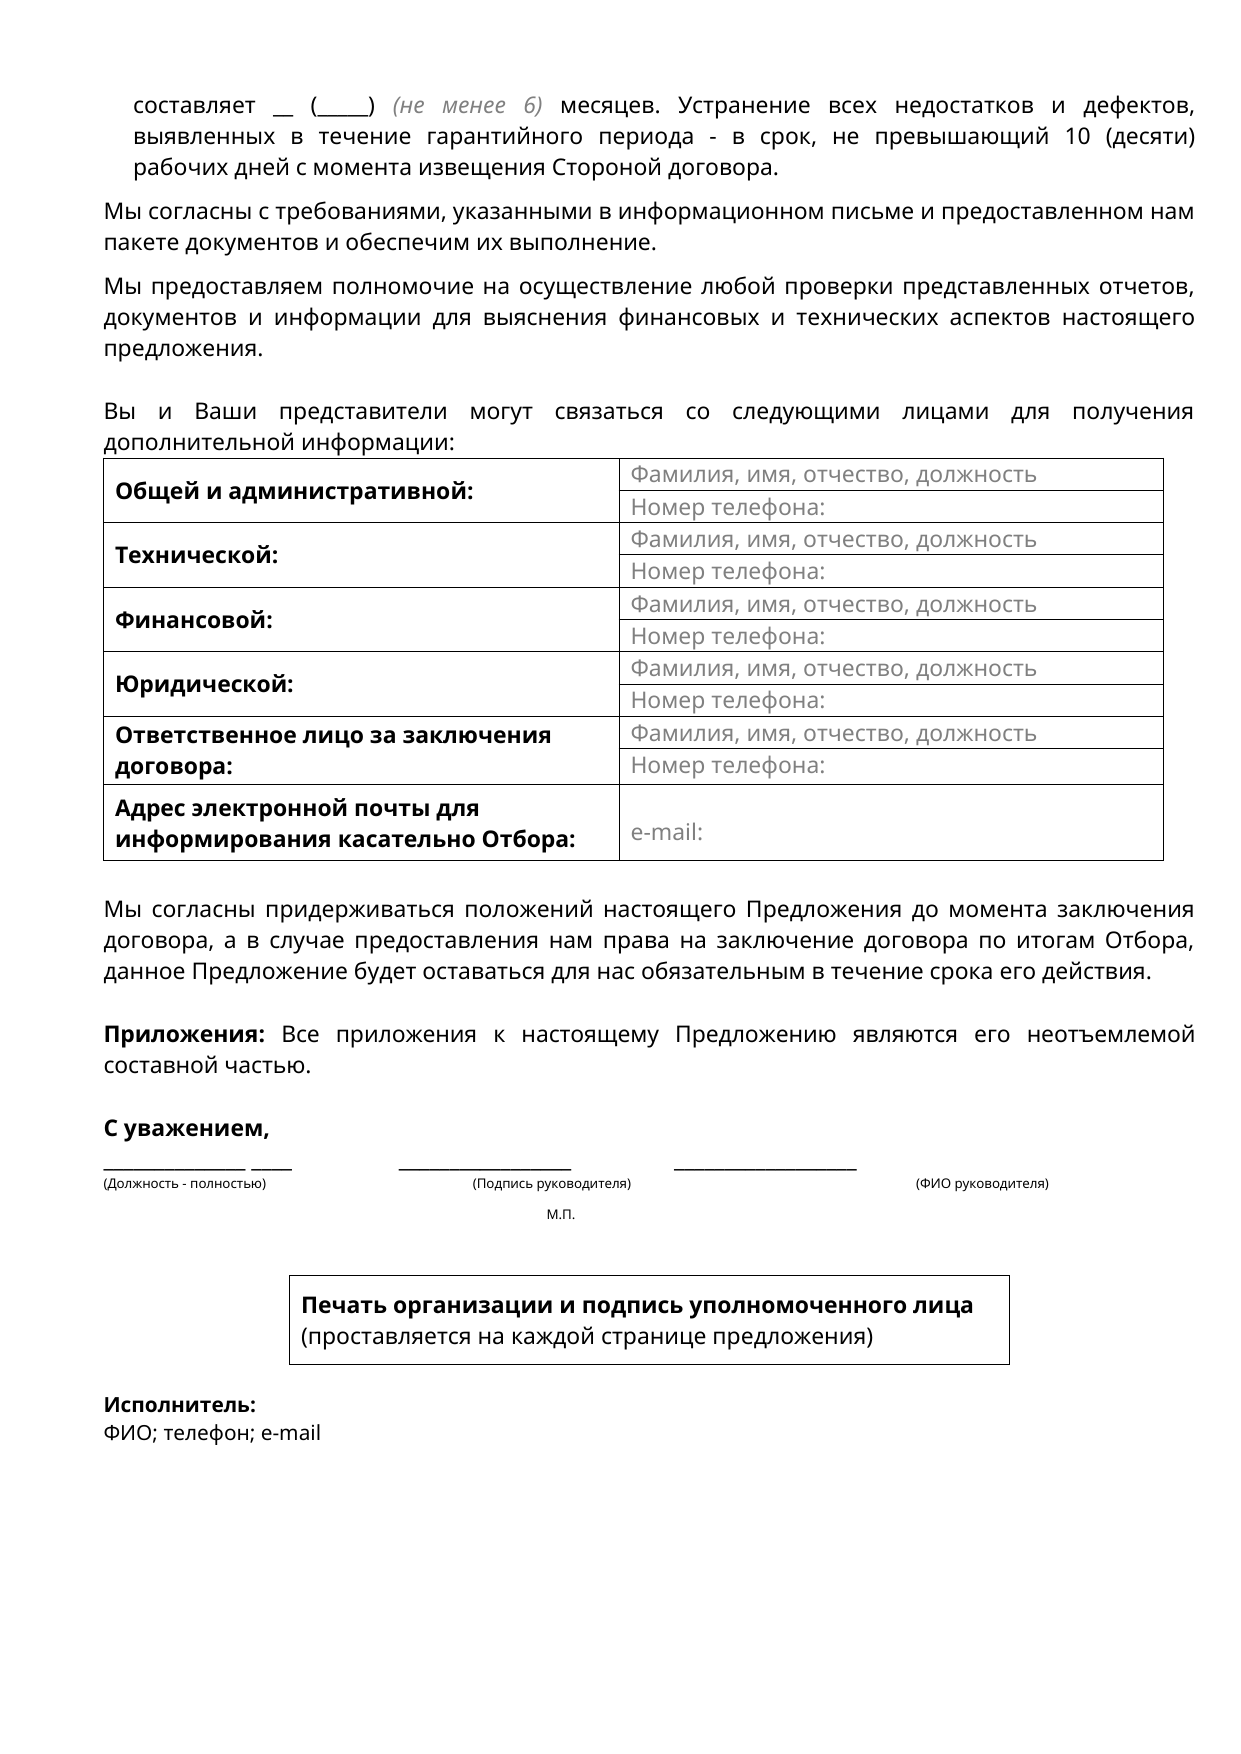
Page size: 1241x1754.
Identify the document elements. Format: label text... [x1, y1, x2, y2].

text Мы предоставляем полномочие на осуществление любой проверки представленных отчетов, документов и информации для выяснения финансовых и технических аспектов настоящего предложения. [103, 270, 1196, 364]
table_header Фамилия, имя, отчество, должность [620, 459, 1163, 490]
table_cell Фамилия, имя, отчество, должность [620, 588, 1163, 619]
table_header Печать организации и подпись уполномоченного лица (проставляется на каждой странице предложения) [290, 1276, 1009, 1364]
text Мы согласны с требованиями, указанными в информационном письме и предоставленном нам пакете документов и обеспечим их выполнение. [103, 195, 1196, 257]
text Приложения: Все приложения к настоящему Предложению являются его неотъемлемой составной частью. [103, 1018, 1196, 1080]
table_cell Фамилия, имя, отчество, должность [620, 652, 1163, 683]
text С уважением, [103, 1111, 1196, 1143]
text ФИО; телефон; e-mail [103, 1418, 1196, 1447]
table_cell Номер телефона: [620, 491, 1163, 522]
table_cell Адрес электронной почты для информирования касательно Отбора: [104, 785, 619, 860]
table_cell Номер телефона: [620, 555, 1163, 587]
table_cell Фамилия, имя, отчество, должность [620, 523, 1163, 554]
text Вы и Ваши представители могут связаться со следующими лицами для получения дополнительной информации: [103, 395, 1196, 457]
table_cell Финансовой: [104, 588, 619, 651]
text Исполнитель: [103, 1390, 1196, 1418]
table_cell Технической: [104, 523, 619, 587]
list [103, 89, 1196, 182]
text (Должность - полностью) (Подпись руководителя) (ФИО руководителя) [103, 1174, 1196, 1205]
table_cell e-mail: [620, 785, 1163, 860]
text М.П. [103, 1205, 1196, 1236]
table_header Общей и административной: [104, 459, 619, 522]
table_cell Ответственное лицо за заключения договора: [104, 717, 619, 784]
table_cell Номер телефона: [620, 749, 1163, 784]
table_cell Фамилия, имя, отчество, должность [620, 717, 1163, 748]
text ______________ ____ _________________ __________________ [103, 1143, 1196, 1174]
text Мы согласны придерживаться положений настоящего Предложения до момента заключения договора, а в случае предоставления нам права на заключение договора по итогам Отбора, данное Предложение будет оставаться для нас обязательным в течение срока его действия. [103, 893, 1196, 986]
table_cell Номер телефона: [620, 620, 1163, 651]
table_cell Юридической: [104, 652, 619, 716]
table_cell Номер телефона: [620, 685, 1163, 716]
